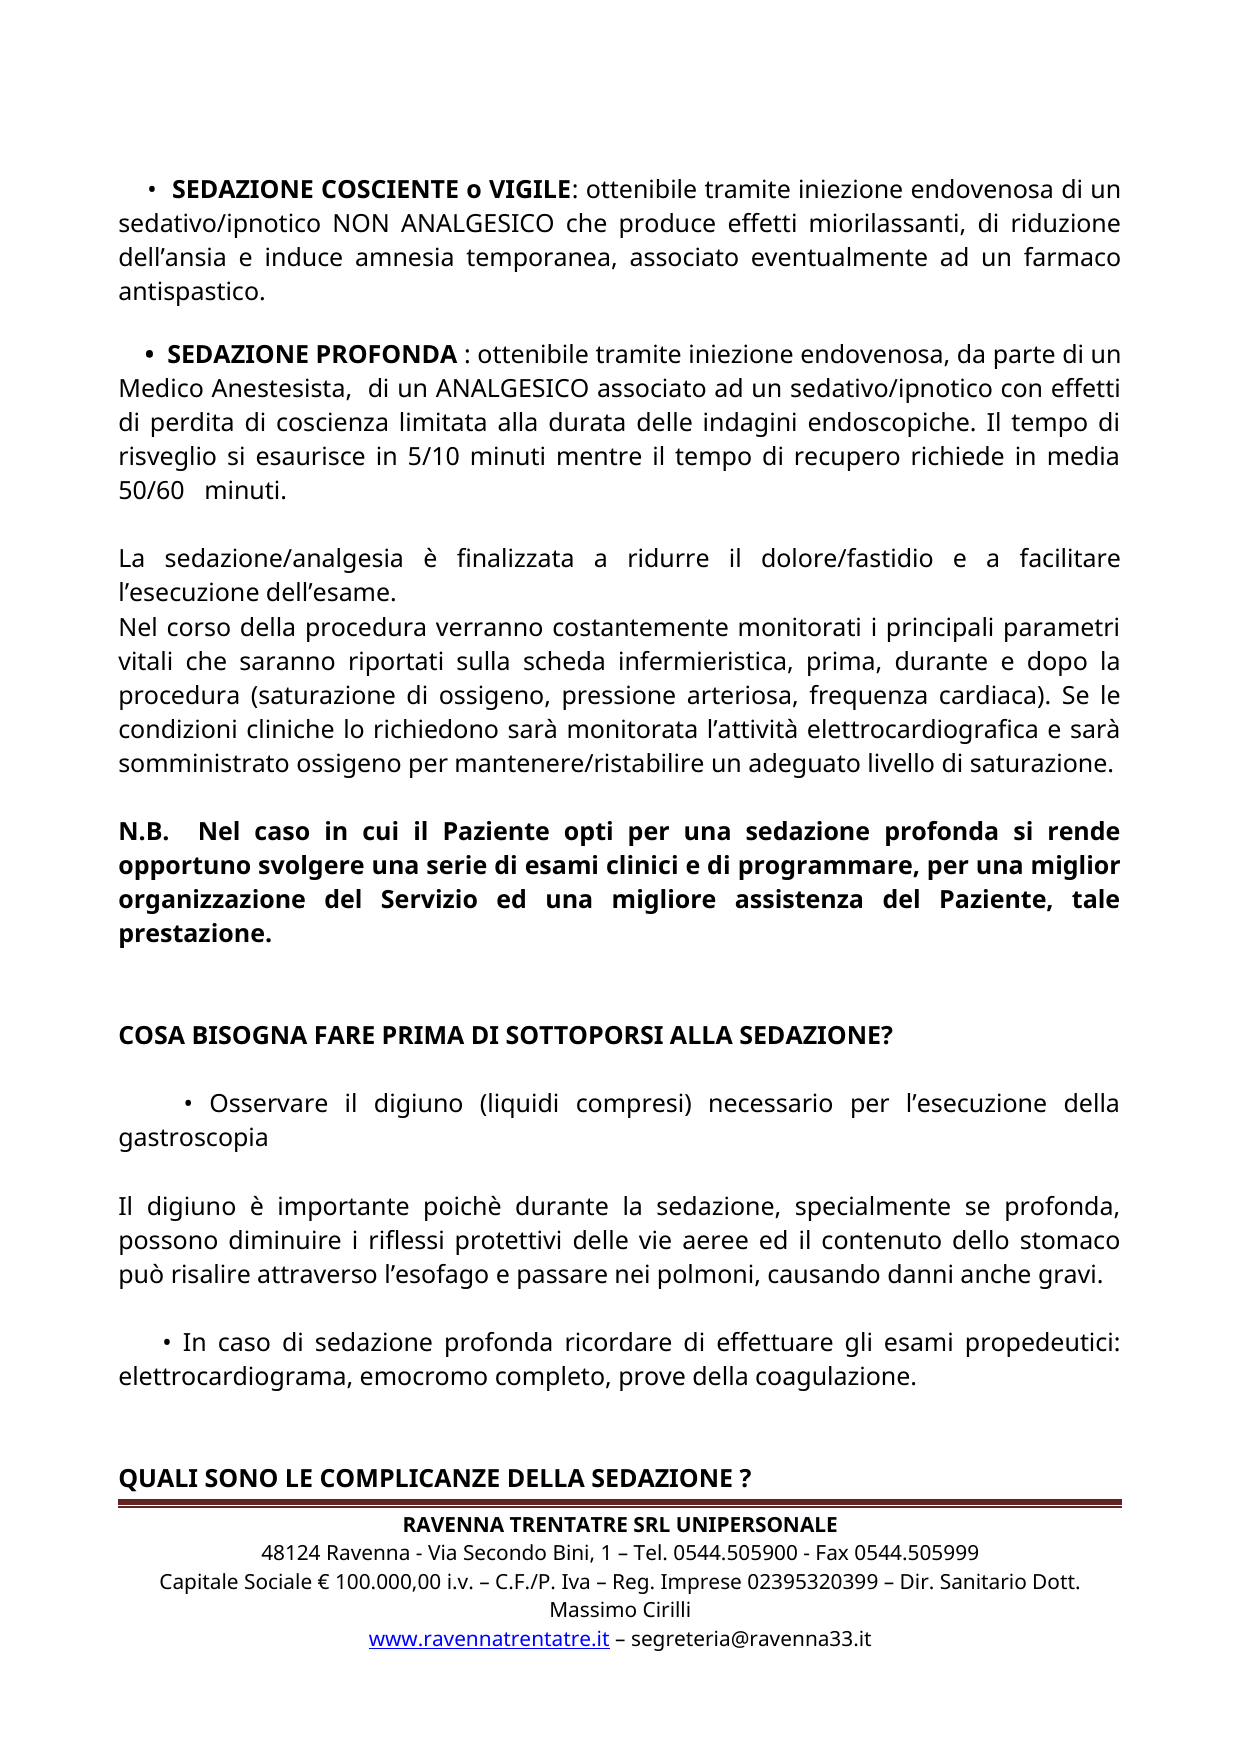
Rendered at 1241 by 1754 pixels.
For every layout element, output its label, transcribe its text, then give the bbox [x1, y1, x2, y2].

list Nel corso della procedura verranno costantemente monitorati i principali parametri vitali che saranno riportati sulla scheda infermieristica, prima, durante e dopo la procedura (saturazione di ossigeno, pressione arteriosa, frequenza cardiaca). Se le condizioni cliniche lo richiedono sarà monitorata l’attività elettrocardiografica e sarà somministrato ossigeno per mantenere/ristabilire un adeguato livello di saturazione. [118, 609, 1122, 779]
list • In caso di sedazione profonda ricordare di effettuare gli esami propedeutici: elettrocardiograma, emocromo completo, prove della coagulazione. [118, 1324, 1122, 1393]
list N.B. Nel caso in cui il Paziente opti per una sedazione profonda si rende opportuno svolgere una serie di esami clinici e di programmare, per una miglior organizzazione del Servizio ed una migliore assistenza del Paziente, tale prestazione. [118, 813, 1122, 950]
list • SEDAZIONE COSCIENTE o VIGILE: ottenibile tramite iniezione endovenosa di un sedativo/ipnotico NON ANALGESICO che produce effetti miorilassanti, di riduzione dell’ansia e induce amnesia temporanea, associato eventualmente ad un farmaco antispastico. [118, 172, 1122, 308]
list • Osservare il digiuno (liquidi compresi) necessario per l’esecuzione della gastroscopia [118, 1086, 1122, 1154]
list Il digiuno è importante poichè durante la sedazione, specialmente se profonda, possono diminuire i riflessi protettivi delle vie aeree ed il contenuto dello stomaco può risalire attraverso l’esofago e passare nei polmoni, causando danni anche gravi. [118, 1188, 1122, 1290]
list • SEDAZIONE PROFONDA : ottenibile tramite iniezione endovenosa, da parte di un Medico Anestesista, di un ANALGESICO associato ad un sedativo/ipnotico con effetti di perdita di coscienza limitata alla durata delle indagini endoscopiche. Il tempo di risveglio si esaurisce in 5/10 minuti mentre il tempo di recupero richiede in media 50/60 minuti. [118, 337, 1122, 507]
list La sedazione/analgesia è finalizzata a ridurre il dolore/fastidio e a facilitare l’esecuzione dell’esame. [118, 541, 1122, 609]
list COSA BISOGNA FARE PRIMA DI SOTTOPORSI ALLA SEDAZIONE? [118, 1018, 1122, 1052]
list QUALI SONO LE COMPLICANZE DELLA SEDAZIONE ? [118, 1461, 1122, 1495]
